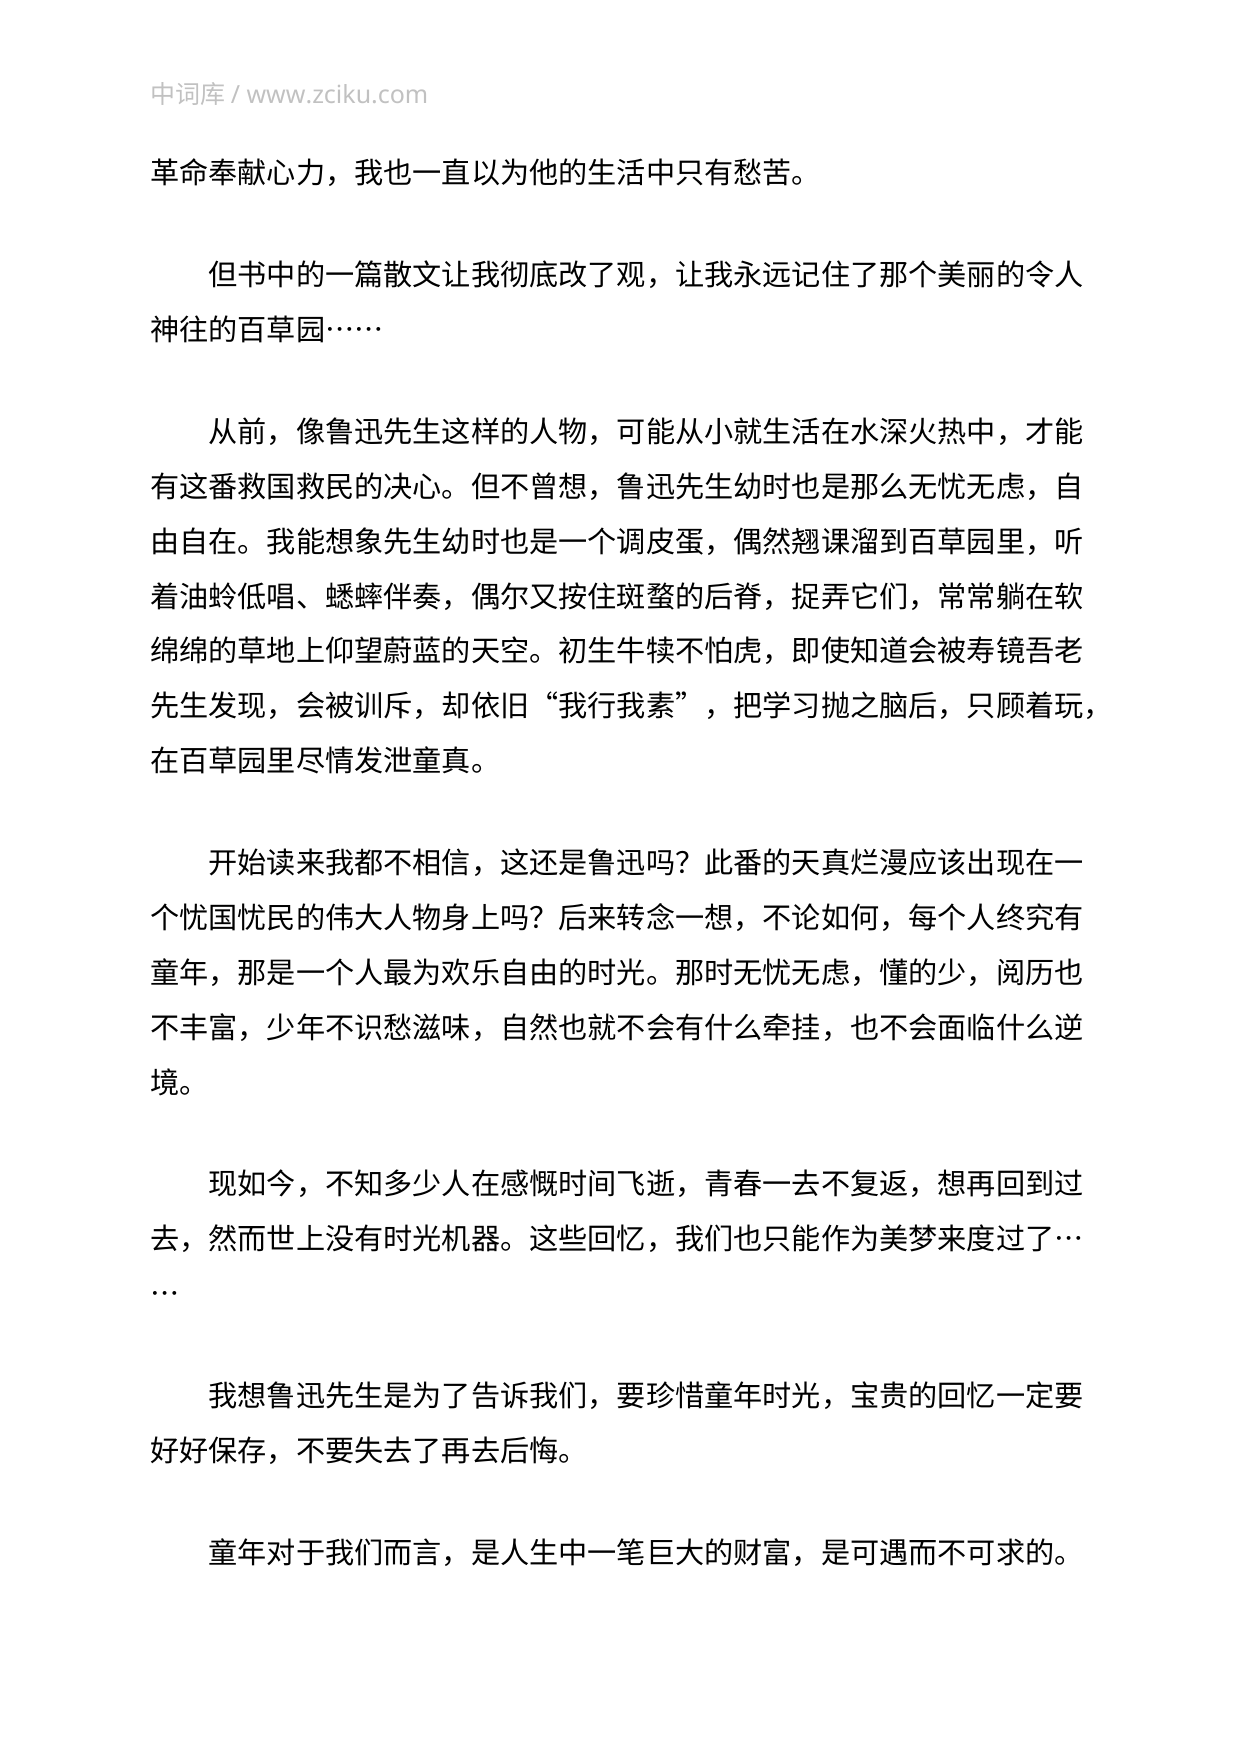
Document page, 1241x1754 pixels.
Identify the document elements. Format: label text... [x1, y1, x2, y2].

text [150, 150, 1090, 192]
text 开始读来我都不相信，这还是鲁迅吗？此番的天真烂漫应该出现在一个忧国忧民的伟大人物身上吗？后来转念一想，不论如何，每个人终究有童年，那是一个人最为欢乐自由的时光。那时无忧无虑，懂的少，阅历也不丰富，少年不识愁滋味，自然也就不会有什么牵挂，也不会面临什么逆境。 [150, 839, 1090, 1101]
text 从前，像鲁迅先生这样的人物，可能从小就生活在水深火热中，才能有这番救国救民的决心。但不曾想，鲁迅先生幼时也是那么无忧无虑，自由自在。我能想象先生幼时也是一个调皮蛋，偶然翘课溜到百草园里，听着油蛉低唱、蟋蟀伴奏，偶尔又按住斑蝥的后脊，捉弄它们，常常躺在软绵绵的草地上仰望蔚蓝的天空。初生牛犊不怕虎，即使知道会被寿镜吾老先生发现，会被训斥，却依旧“我行我素”，把学习抛之脑后，只顾着玩，在百草园里尽情发泄童真。 [150, 408, 1090, 780]
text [150, 1529, 1090, 1571]
text 但书中的一篇散文让我彻底改了观，让我永远记住了那个美丽的令人神往的百草园…… [150, 252, 1090, 349]
text 我想鲁迅先生是为了告诉我们，要珍惜童年时光，宝贵的回忆一定要好好保存，不要失去了再去后悔。 [150, 1372, 1090, 1470]
text 现如今，不知多少人在感慨时间飞逝，青春一去不复返，想再回到过去，然而世上没有时光机器。这些回忆，我们也只能作为美梦来度过了…… [150, 1161, 1090, 1313]
